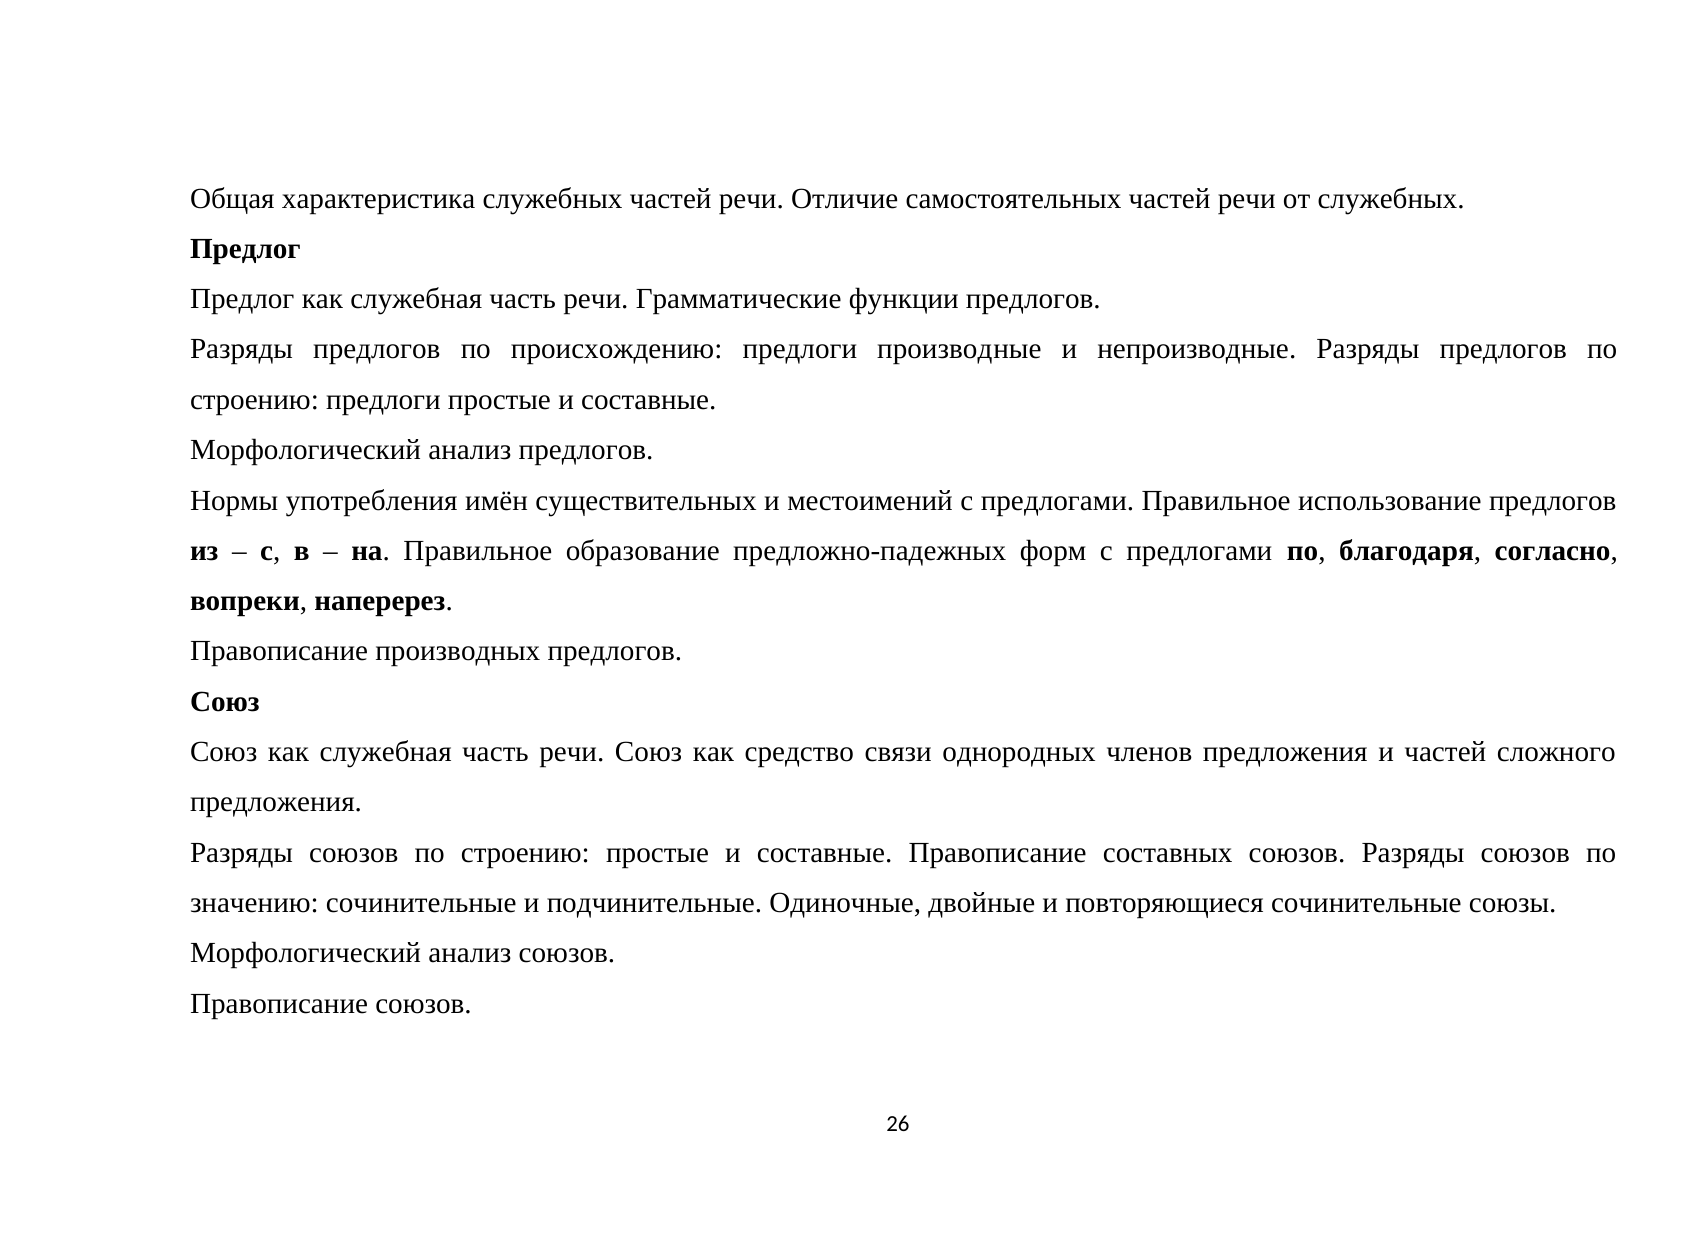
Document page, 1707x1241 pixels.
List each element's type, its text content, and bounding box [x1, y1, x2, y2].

text Правописание производных предлогов. [190, 633, 1618, 667]
text Предлог как служебная часть речи. Грамматические функции предлогов. [190, 281, 1618, 315]
text Предлог [190, 231, 1618, 264]
text Союз как служебная часть речи. Союз как средство связи однородных членов предложения и частей сложного предложения. [190, 734, 1618, 818]
text Разряды союзов по строению: простые и составные. Правописание составных союзов. Разряды союзов по значению: сочинительные и подчинительные. Одиночные, двойные и повторяющиеся сочинительные союзы. [190, 835, 1618, 919]
text Нормы употребления имён существительных и местоимений с предлогами. Правильное использование предлогов из – с, в – на. Правильное образование предложно-падежных форм с предлогами по, благодаря, согласно, вопреки, наперерез. [190, 483, 1618, 617]
text Морфологический анализ союзов. [190, 935, 1618, 969]
text Общая характеристика служебных частей речи. Отличие самостоятельных частей речи от служебных. [190, 181, 1618, 214]
text Разряды предлогов по происхождению: предлоги производ­ные и непроизводные. Разряды предлогов по строению: предлоги простые и составные. [190, 332, 1618, 416]
text Правописание союзов. [190, 986, 1618, 1019]
text Союз [190, 684, 1618, 717]
text Морфологический анализ предлогов. [190, 432, 1618, 466]
